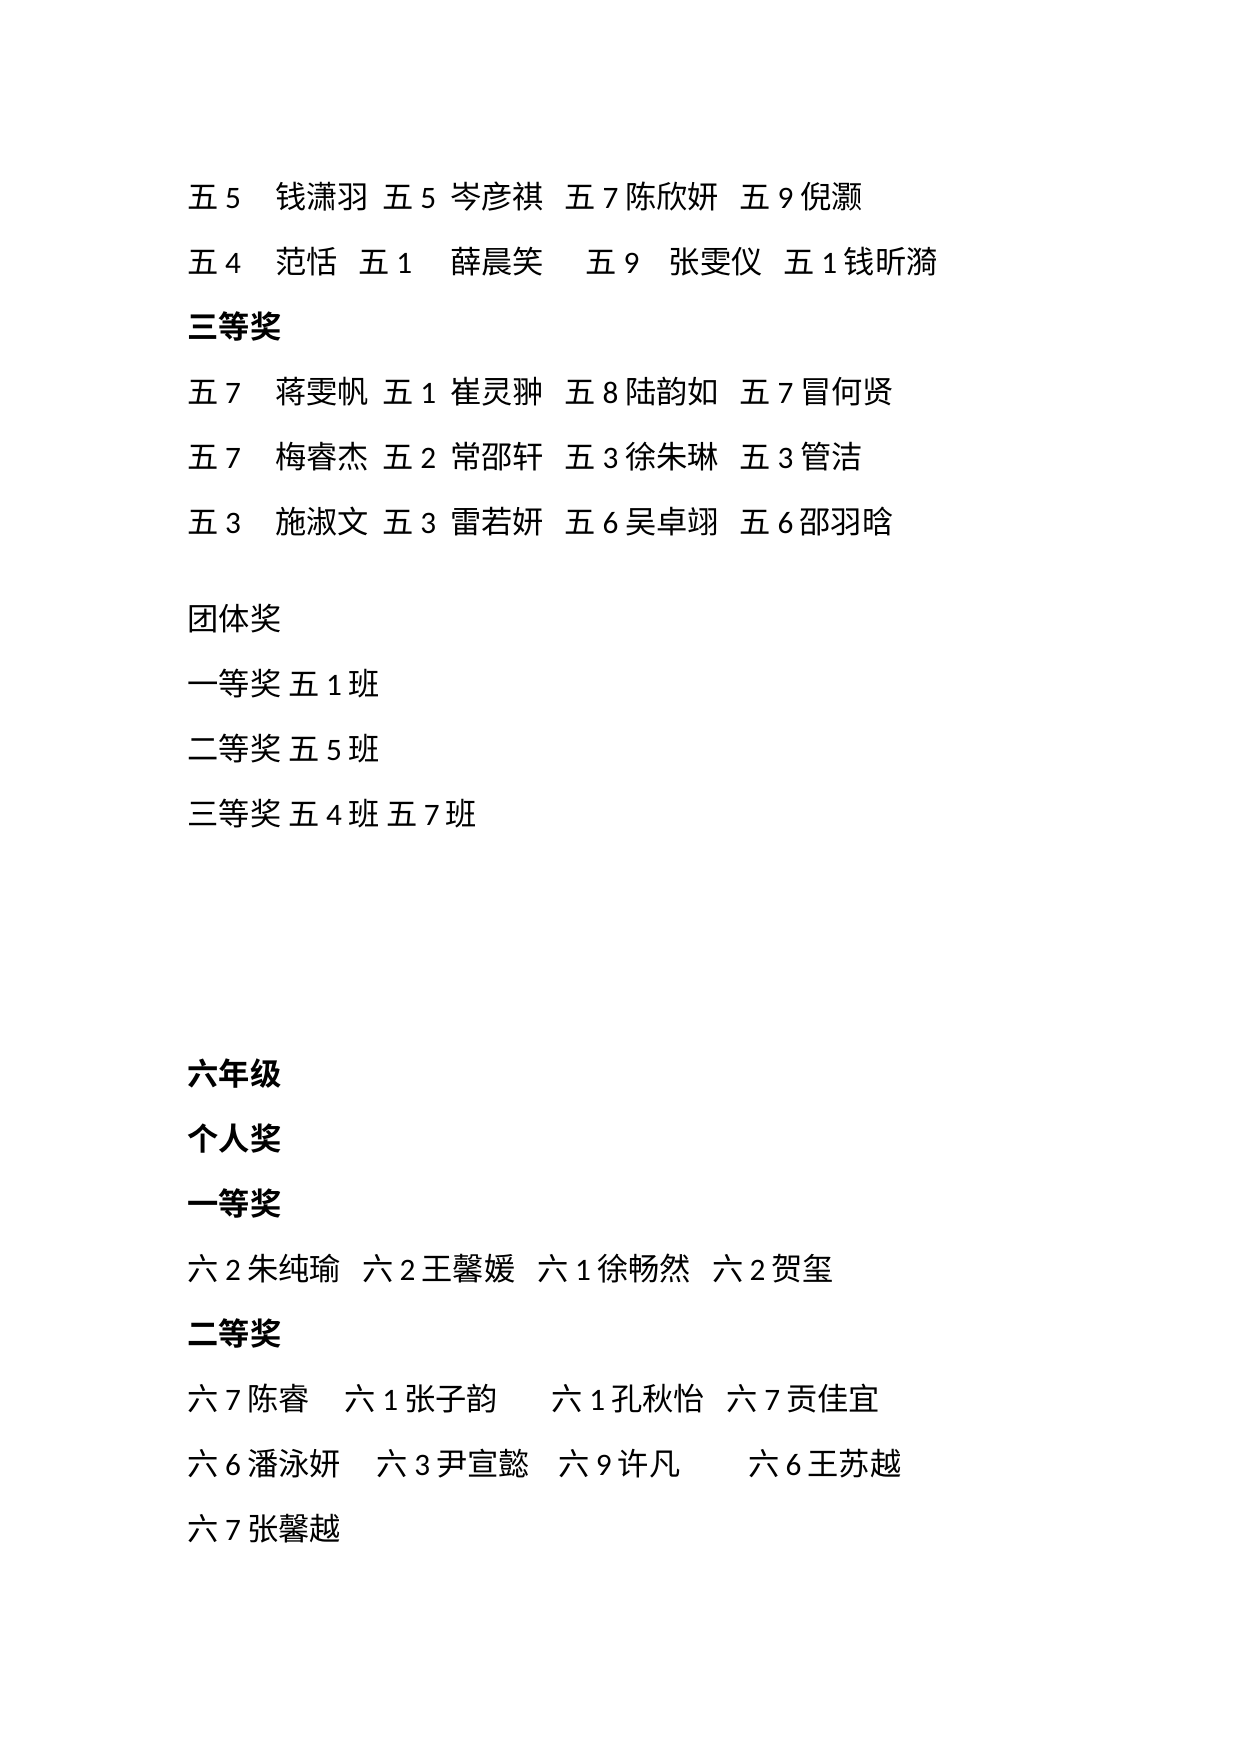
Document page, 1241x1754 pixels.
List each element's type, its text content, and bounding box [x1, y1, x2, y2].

text 个人奖 [187, 1104, 1053, 1169]
text 一等奖 五1班 [187, 649, 1053, 714]
text 五3 施淑文 五3 雷若妍 五6 吴卓翊 五6邵羽晗 [187, 487, 1053, 552]
text 五4 范恬 五1 薛晨笑 五9 张雯仪 五1 钱昕漪 [187, 227, 1053, 292]
text 一等奖 [187, 1169, 1053, 1234]
text 六年级 [187, 1039, 1053, 1104]
text 二等奖 [187, 1299, 1053, 1364]
text 六6潘泳妍 六3尹宣懿 六9许凡 六6王苏越 [187, 1429, 1053, 1494]
text 五7 梅睿杰 五2 常邵轩 五3 徐朱琳 五3 管洁 [187, 422, 1053, 487]
text 五5 钱潇羽 五5 岑彦祺 五7 陈欣妍 五9 倪灏 [187, 162, 1053, 227]
text 二等奖 五5班 [187, 714, 1053, 779]
text 五7 蒋雯帆 五1 崔灵翀 五8 陆韵如 五7 冒何贤 [187, 357, 1053, 422]
text 六7张馨越 [187, 1494, 1053, 1559]
text 团体奖 [187, 584, 1053, 649]
text 三等奖 [187, 292, 1053, 357]
text 六7陈睿 六1张子韵 六1孔秋怡 六7贡佳宜 [187, 1364, 1053, 1429]
text 三等奖 五4班 五7班 [187, 779, 1053, 844]
text 六2朱纯瑜 六2王馨媛 六1徐畅然 六2贺玺 [187, 1234, 1053, 1299]
